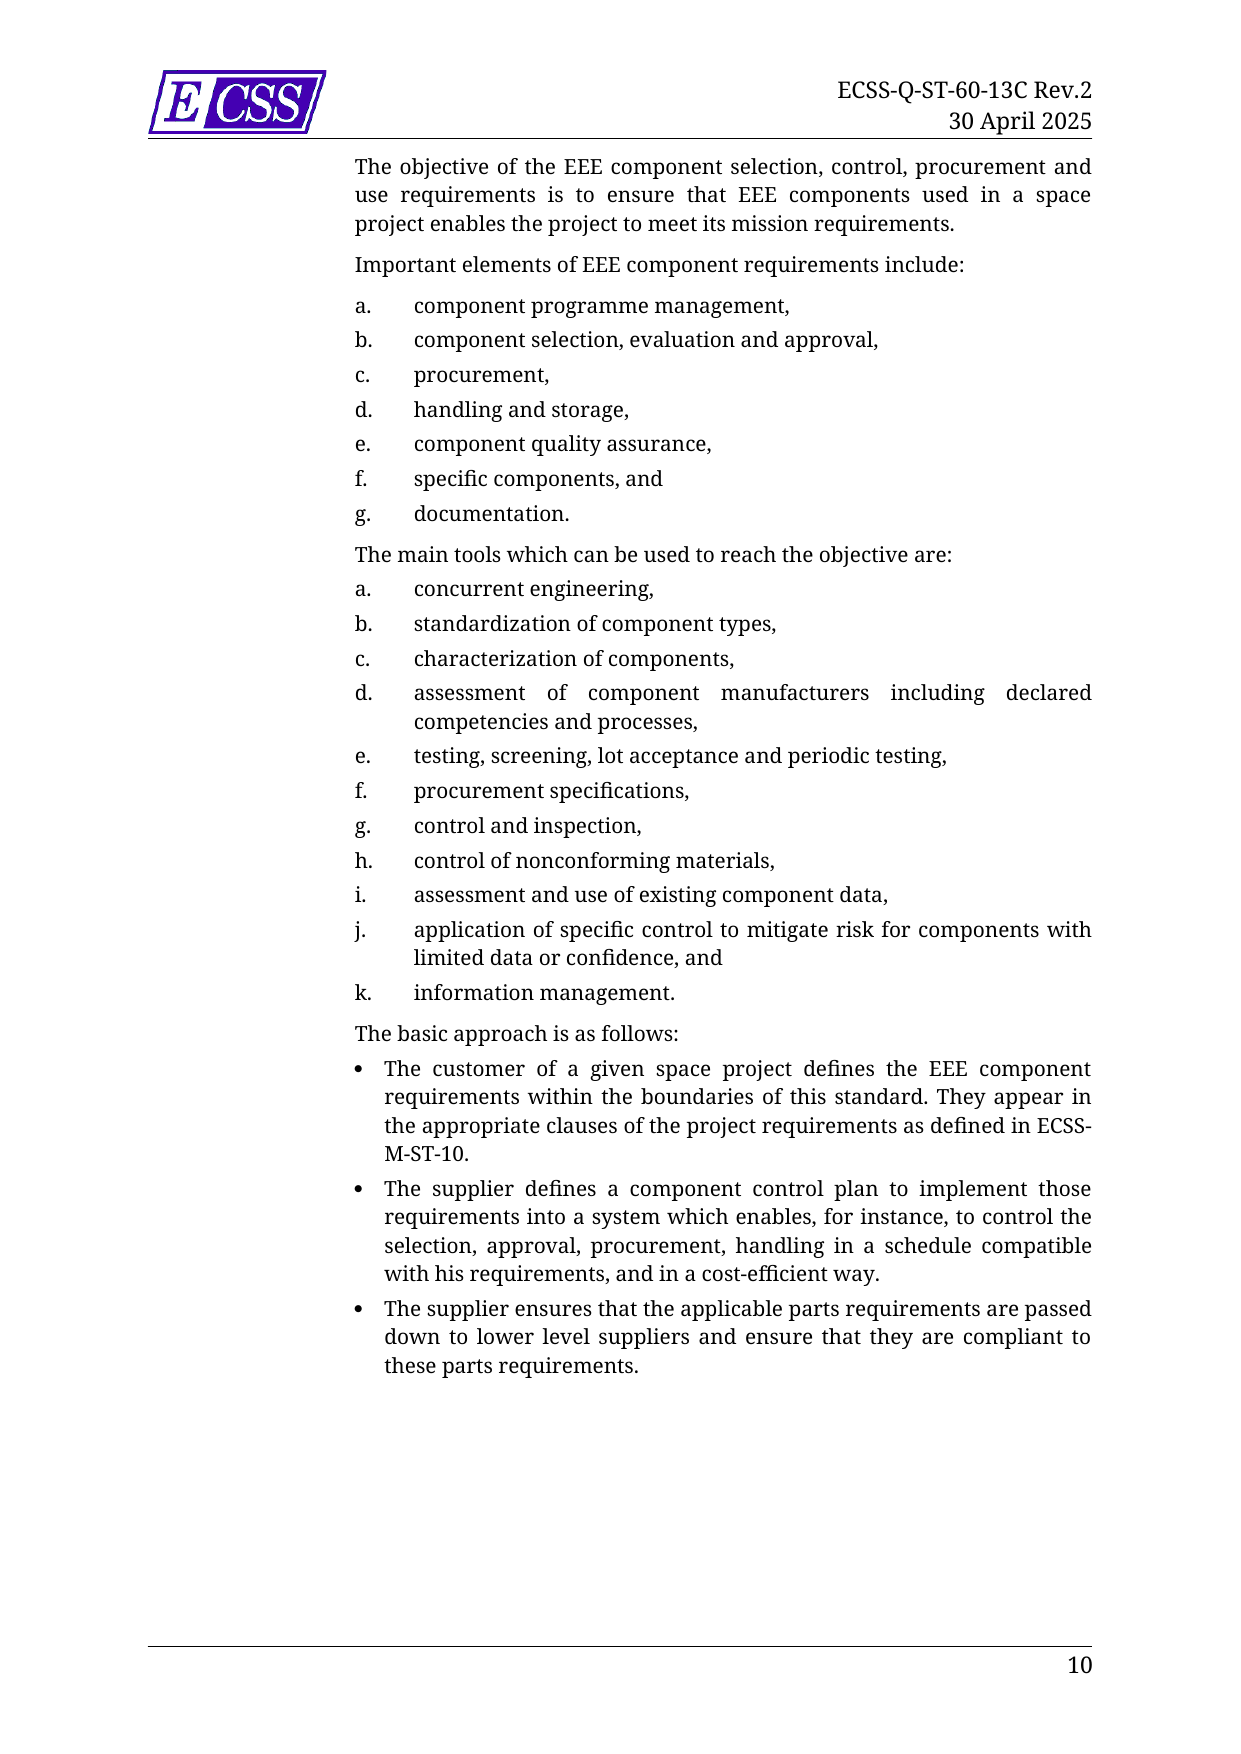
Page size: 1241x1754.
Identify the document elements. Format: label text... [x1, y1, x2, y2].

list control of nonconforming materials, [354, 846, 1092, 874]
list procurement, [354, 360, 1092, 388]
list component selection, evaluation and approval, [354, 325, 1092, 354]
list specific components, and [354, 464, 1092, 493]
text The supplier defines a component control plan to implement those requirements into a system which enables, for instance, to control the selection, approval, procurement, handling in a schedule compatible with his requirements, and in a cost-efficient way. [354, 1174, 1092, 1288]
list testing, screening, lot acceptance and periodic testing, [354, 742, 1092, 770]
list component quality assurance, [354, 429, 1092, 458]
list assessment of component manufacturers including declared competencies and processes, [354, 678, 1092, 735]
text Important elements of EEE component requirements include: [354, 250, 1092, 278]
list procurement specifications, [354, 776, 1092, 805]
text The main tools which can be used to reach the objective are: [354, 540, 1092, 568]
list information management. [354, 978, 1092, 1007]
list characterization of components, [354, 644, 1092, 672]
list handling and storage, [354, 395, 1092, 423]
list standardization of component types, [354, 609, 1092, 638]
list documentation. [354, 499, 1092, 527]
picture [148, 70, 327, 134]
text The basic approach is as follows: [354, 1019, 1092, 1048]
list concurrent engineering, [354, 574, 1092, 603]
text The objective of the EEE component selection, control, procurement and use requirements is to ensure that EEE components used in a space project enables the project to meet its mission requirements. [354, 152, 1092, 237]
list control and inspection, [354, 811, 1092, 839]
list assessment and use of existing component data, [354, 880, 1092, 909]
list component programme management, [354, 291, 1092, 319]
text The supplier ensures that the applicable parts requirements are passed down to lower level suppliers and ensure that they are compliant to these parts requirements. [354, 1294, 1092, 1379]
text The customer of a given space project defines the EEE component requirements within the boundaries of this standard. They appear in the appropriate clauses of the project requirements as defined in ECSS-M-ST-10. [354, 1054, 1092, 1168]
list application of specific control to mitigate risk for components with limited data or confidence, and [354, 915, 1092, 972]
